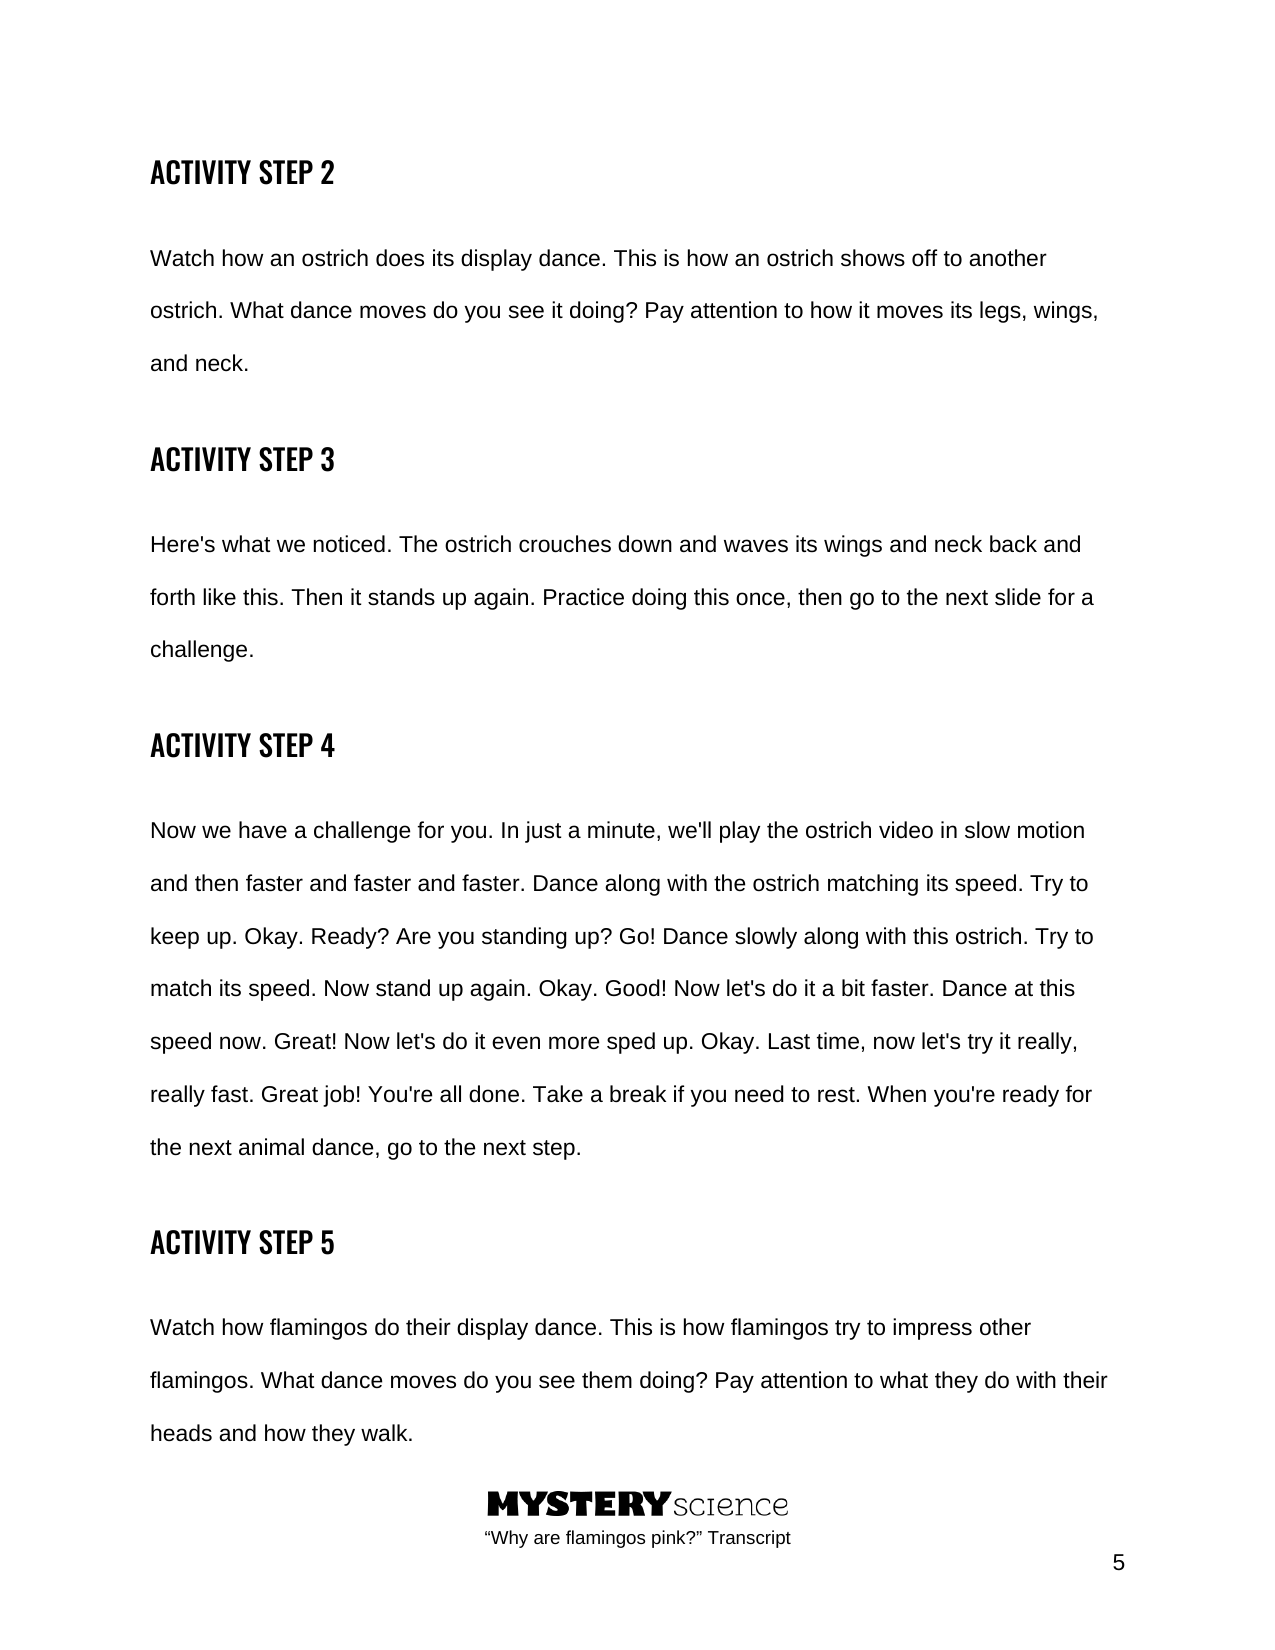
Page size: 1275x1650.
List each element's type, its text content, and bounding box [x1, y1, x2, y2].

text Now we have a challenge for you. In just a minute, we'll play the ostrich video in slow motion and then faster and faster and faster. Dance along with the ostrich matching its speed. Try to keep up. Okay. Ready? Are you standing up? Go! Dance slowly along with this ostrich. Try to match its speed. Now stand up again. Okay. Good! Now let's do it a bit faster. Dance at this speed now. Great! Now let's do it even more sped up. Okay. Last time, now let's try it really, really fast. Great job! You're all done. Take a break if you need to rest. When you're ready for the next animal dance, go to the next step. [150, 817, 1125, 1160]
text Here's what we noticed. The ostrich crouches down and waves its wings and neck back and forth like this. Then it stands up again. Practice doing this once, then go to the next slide for a challenge. [150, 531, 1125, 663]
subtitle ACTIVITY STEP 4 [150, 722, 1125, 766]
subtitle ACTIVITY STEP 3 [150, 436, 1125, 479]
subtitle ACTIVITY STEP 2 [150, 150, 1125, 193]
subtitle ACTIVITY STEP 5 [150, 1219, 1125, 1263]
text Watch how an ostrich does its display dance. This is how an ostrich shows off to another ostrich. What dance moves do you see it doing? Pay attention to how it moves its legs, wings, and neck. [150, 245, 1125, 377]
picture [487, 1491, 788, 1516]
text Watch how flamingos do their display dance. This is how flamingos try to impress other flamingos. What dance moves do you see them doing? Pay attention to what they do with their heads and how they walk. [150, 1314, 1125, 1446]
